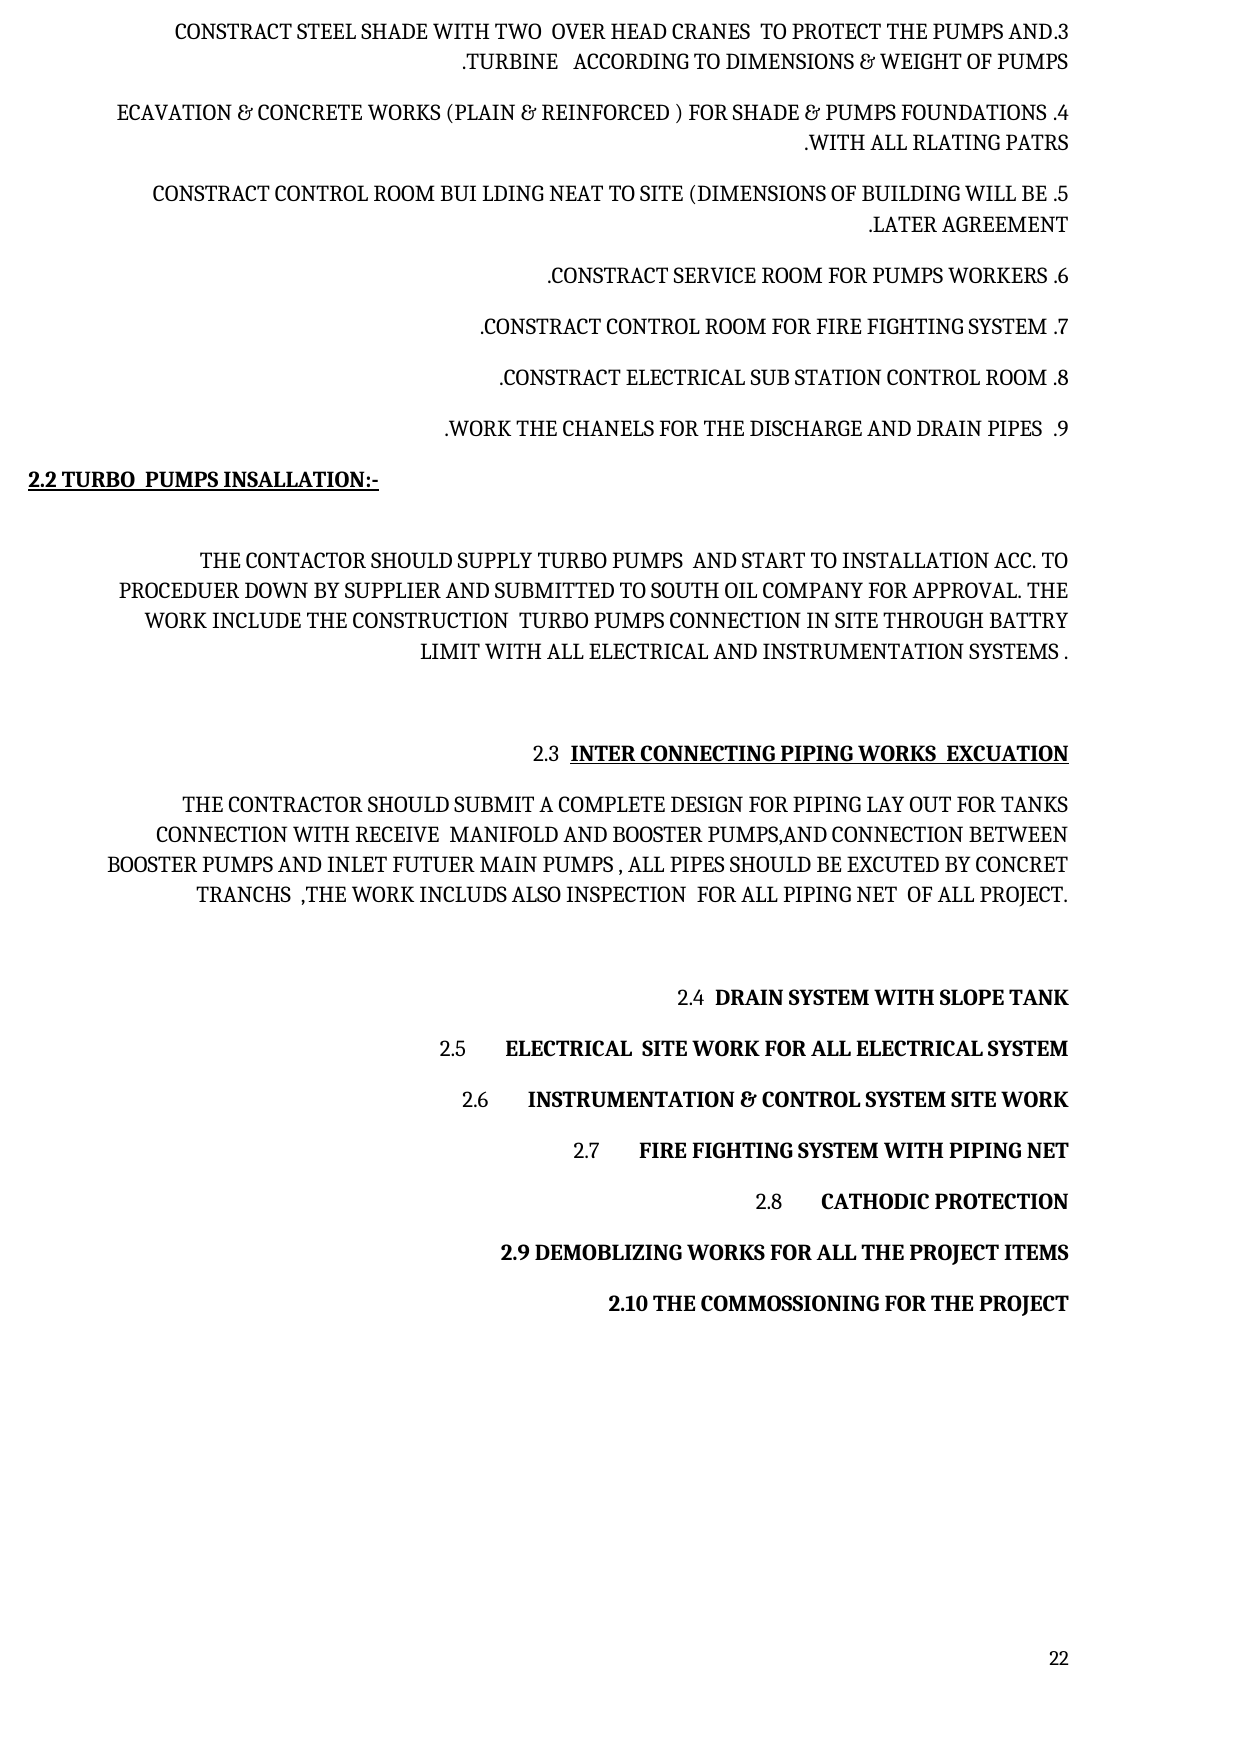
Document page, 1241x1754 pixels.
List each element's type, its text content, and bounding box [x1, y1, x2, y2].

list INSTRUMENTATION & CONTROL SYSTEM SITE WORK [103, 1086, 1069, 1113]
list INTER CONNECTING PIPING WORKS EXCUATION [112, 741, 1069, 767]
list DRAIN SYSTEM WITH SLOPE TANK [112, 984, 1069, 1011]
text 2.10 THE COMMOSSIONING FOR THE PROJECT [103, 1291, 1069, 1317]
text 5. CONSTRACT CONTROL ROOM BUI LDING NEAT TO SITE (DIMENSIONS OF BUILDING WILL BE LATER AGREEMENT. [94, 181, 1069, 238]
text 8. CONSTRACT ELECTRICAL SUB STATION CONTROL ROOM. [94, 364, 1069, 391]
text 7. CONSTRACT CONTROL ROOM FOR FIRE FIGHTING SYSTEM. [94, 313, 1069, 340]
list ELECTRICAL SITE WORK FOR ALL ELECTRICAL SYSTEM [103, 1035, 1069, 1062]
text 2.2 TURBO PUMPS INSALLATION:- [28, 467, 1069, 493]
text 6. CONSTRACT SERVICE ROOM FOR PUMPS WORKERS. [94, 262, 1069, 289]
text THE CONTRACTOR SHOULD SUBMIT A COMPLETE DESIGN FOR PIPING LAY OUT FOR TANKS CONNECTION WITH RECEIVE MANIFOLD AND BOOSTER PUMPS,AND CONNECTION BETWEEN BOOSTER PUMPS AND INLET FUTUER MAIN PUMPS , ALL PIPES SHOULD BE EXCUTED BY CONCRET TRANCHS ,THE WORK INCLUDS ALSO INSPECTION FOR ALL PIPING NET OF ALL PROJECT. [103, 792, 1069, 909]
list CATHODIC PROTECTION [103, 1188, 1069, 1215]
list FIRE FIGHTING SYSTEM WITH PIPING NET [103, 1137, 1069, 1164]
text 4. ECAVATION & CONCRETE WORKS (PLAIN & REINFORCED ) FOR SHADE & PUMPS FOUNDATIONS WITH ALL RLATING PATRS. [94, 100, 1069, 157]
text 2.9 DEMOBLIZING WORKS FOR ALL THE PROJECT ITEMS [103, 1239, 1069, 1266]
text 3.CONSTRACT STEEL SHADE WITH TWO OVER HEAD CRANES TO PROTECT THE PUMPS AND TURBINE ACCORDING TO DIMENSIONS & WEIGHT OF PUMPS. [94, 19, 1069, 75]
text THE CONTACTOR SHOULD SUPPLY TURBO PUMPS AND START TO INSTALLATION ACC. TO PROCEDUER DOWN BY SUPPLIER AND SUBMITTED TO SOUTH OIL COMPANY FOR APPROVAL. THE WORK INCLUDE THE CONSTRUCTION TURBO PUMPS CONNECTION IN SITE THROUGH BATTRY LIMIT WITH ALL ELECTRICAL AND INSTRUMENTATION SYSTEMS . [103, 548, 1069, 665]
text 9. WORK THE CHANELS FOR THE DISCHARGE AND DRAIN PIPES. [94, 416, 1069, 442]
